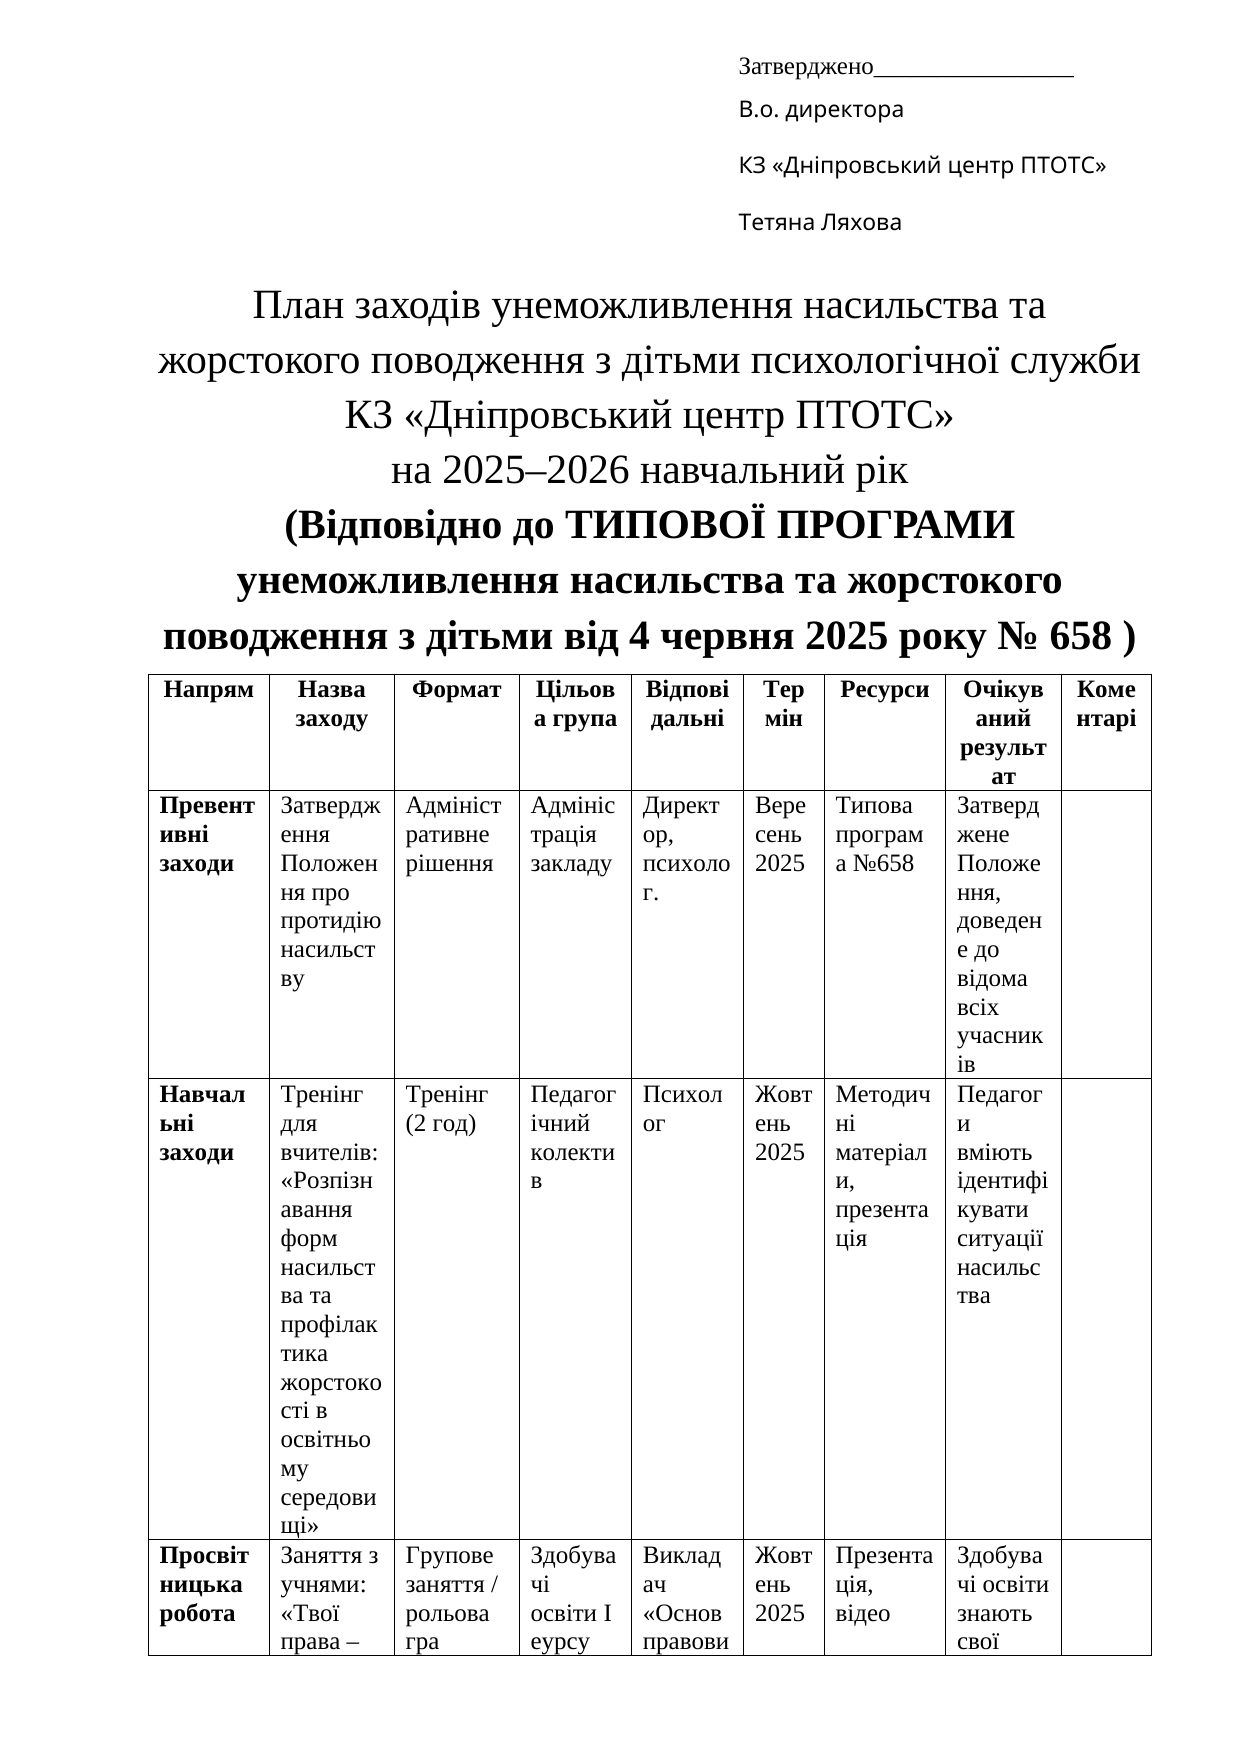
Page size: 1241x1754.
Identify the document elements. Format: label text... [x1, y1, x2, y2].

text Тетяна Ляхова [738, 206, 1152, 237]
table_header Очікуваний результат [946, 675, 1061, 789]
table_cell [520, 1540, 631, 1655]
table_cell Психолог [632, 1079, 743, 1539]
table_cell Жовтень 2025 [744, 1079, 824, 1539]
table_header Напрям [149, 675, 269, 789]
table_header Коментарі [1062, 675, 1151, 789]
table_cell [149, 1540, 269, 1655]
table_header Ресурси [825, 675, 945, 789]
table_cell Вересень 2025 [744, 791, 824, 1078]
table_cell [946, 1540, 1061, 1655]
table_cell Типова програма №658 [825, 791, 945, 1078]
text В.о. директора [738, 92, 1152, 124]
table_cell Презентація, відео [825, 1540, 945, 1655]
table_cell Адміністрація закладу [520, 791, 631, 1078]
table_cell Адміністративне рішення [395, 791, 519, 1078]
table_cell [1062, 1540, 1151, 1655]
subtitle План заходів унеможливлення насильства та жорстокого поводження з дітьми психологічної служби КЗ «Дніпровський центр ПТОТС» на 2025–2026 навчальний рік (Відповідно до ТИПОВОЇ ПРОГРАМИ унеможливлення насильства та жорстокого поводження з дітьми від 4 червня 2025 року № 658 ) [148, 279, 1152, 658]
table_header Відповідальні [632, 675, 743, 789]
table_header Цільова група [520, 675, 631, 789]
table_cell Жовтень 2025 [744, 1540, 824, 1655]
table_cell Затвердження Положення про протидію насильству [270, 791, 394, 1078]
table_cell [632, 1540, 743, 1655]
table_cell Методичні матеріали, презентація [825, 1079, 945, 1539]
table_header Назва заходу [270, 675, 394, 789]
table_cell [270, 1540, 394, 1655]
table_header Термін [744, 675, 824, 789]
table_cell Навчальні заходи [149, 1079, 269, 1539]
table_cell Превентивні заходи [149, 791, 269, 1078]
table_cell Затверджене Положення, доведене до відома всіх учасників [946, 791, 1061, 1078]
text КЗ «Дніпровський центр ПТОТС» [738, 149, 1152, 181]
table_cell Тренінг (2 год) [395, 1079, 519, 1539]
table_cell [1062, 1079, 1151, 1539]
subtitle Затверджено________________ [738, 51, 1152, 80]
table_cell Педагоги вміють ідентифікувати ситуації насильства [946, 1079, 1061, 1539]
table_cell Тренінг для вчителів: «Розпізнавання форм насильства та профілактика жорстокості в освітньому середовищі» [270, 1079, 394, 1539]
table_cell Педагогічний колектив [520, 1079, 631, 1539]
table_header Формат [395, 675, 519, 789]
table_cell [395, 1540, 519, 1655]
table_cell Директор, психолог. [632, 791, 743, 1078]
table_cell [1062, 791, 1151, 1078]
